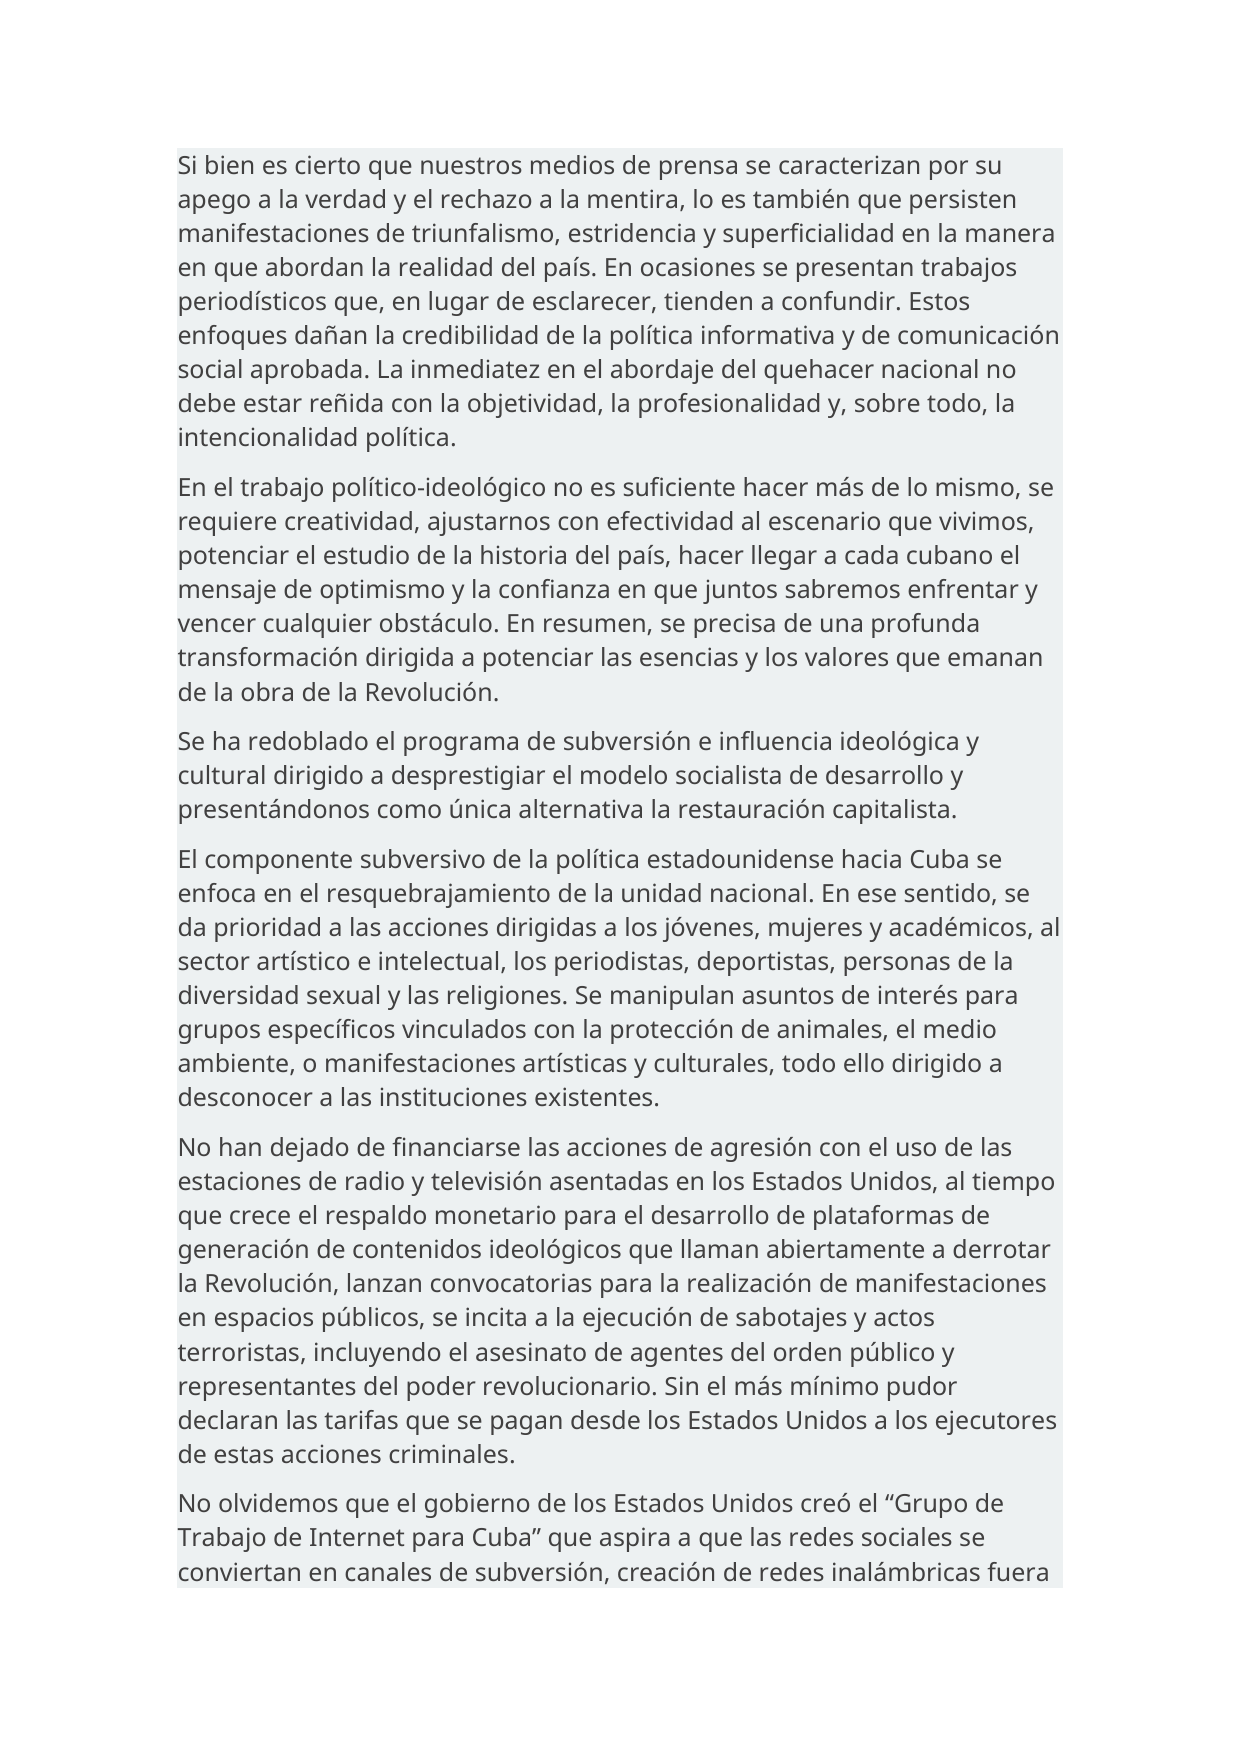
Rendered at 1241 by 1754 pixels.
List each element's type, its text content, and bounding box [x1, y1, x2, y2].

text En el trabajo político-ideológico no es suficiente hacer más de lo mismo, se requiere creatividad, ajustarnos con efectividad al escenario que vivimos, potenciar el estudio de la historia del país, hacer llegar a cada cubano el mensaje de optimismo y la confianza en que juntos sabremos enfrentar y vencer cualquier obstáculo. En resumen, se precisa de una profunda transformación dirigida a potenciar las esencias y los valores que emanan de la obra de la Revolución. [177, 470, 1063, 708]
text El componente subversivo de la política estadounidense hacia Cuba se enfoca en el resquebrajamiento de la unidad nacional. En ese sentido, se da prioridad a las acciones dirigidas a los jóvenes, mujeres y académicos, al sector artístico e intelectual, los periodistas, deportistas, personas de la diversidad sexual y las religiones. Se manipulan asuntos de interés para grupos específicos vinculados con la protección de animales, el medio ambiente, o manifestaciones artísticas y culturales, todo ello dirigido a desconocer a las instituciones existentes. [177, 842, 1063, 1114]
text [177, 1486, 1063, 1588]
text Si bien es cierto que nuestros medios de prensa se caracterizan por su apego a la verdad y el rechazo a la mentira, lo es también que persisten manifestaciones de triunfalismo, estridencia y superficialidad en la manera en que abordan la realidad del país. En ocasiones se presentan trabajos periodísticos que, en lugar de esclarecer, tienden a confundir. Estos enfoques dañan la credibilidad de la política informativa y de comunicación social aprobada. La inmediatez en el abordaje del quehacer nacional no debe estar reñida con la objetividad, la profesionalidad y, sobre todo, la intencionalidad política. [177, 148, 1063, 454]
text No han dejado de financiarse las acciones de agresión con el uso de las estaciones de radio y televisión asentadas en los Estados Unidos, al tiempo que crece el respaldo monetario para el desarrollo de plataformas de generación de contenidos ideológicos que llaman abiertamente a derrotar la Revolución, lanzan convocatorias para la realización de manifestaciones en espacios públicos, se incita a la ejecución de sabotajes y actos terroristas, incluyendo el asesinato de agentes del orden público y representantes del poder revolucionario. Sin el más mínimo pudor declaran las tarifas que se pagan desde los Estados Unidos a los ejecutores de estas acciones criminales. [177, 1130, 1063, 1470]
text Se ha redoblado el programa de subversión e influencia ideológica y cultural dirigido a desprestigiar el modelo socialista de desarrollo y presentándonos como única alternativa la restauración capitalista. [177, 724, 1063, 826]
